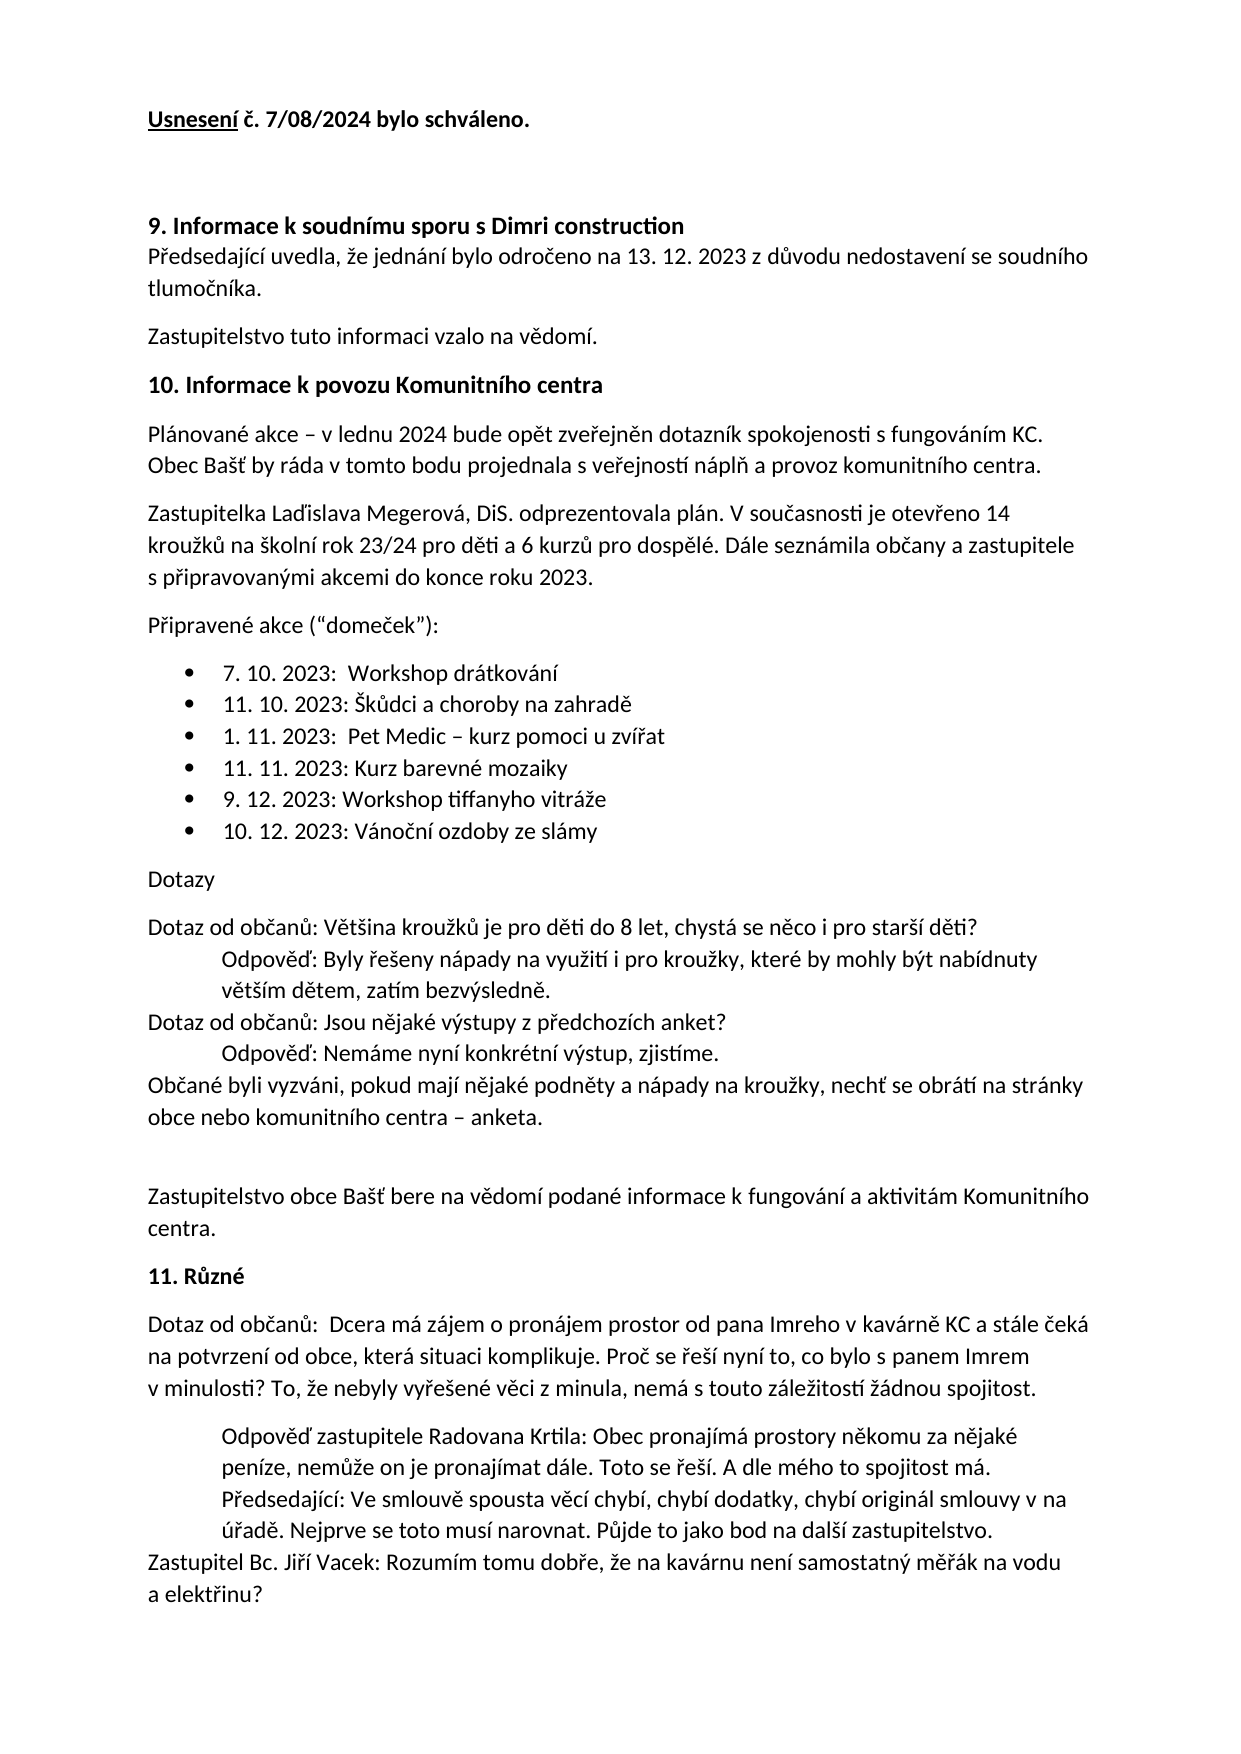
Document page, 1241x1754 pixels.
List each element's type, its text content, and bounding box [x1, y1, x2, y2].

list 7. 10. 2023: Workshop drátkování [185, 658, 1093, 687]
text Zastupitel Bc. Jiří Vacek: Rozumím tomu dobře, že na kavárnu není samostatný měřák na vodu a elektřinu? [148, 1547, 1093, 1608]
text Plánované akce – v lednu 2024 bude opět zveřejněn dotazník spokojenosti s fungováním KC. Obec Bašť by ráda v tomto bodu projednala s veřejností náplň a provoz komunitního centra. [148, 419, 1093, 479]
text Dotaz od občanů: Jsou nějaké výstupy z předchozích anket? [148, 1007, 1093, 1036]
list 11. 11. 2023: Kurz barevné mozaiky [185, 753, 1093, 782]
text Zastupitelka Laďislava Megerová, DiS. odprezentovala plán. V současnosti je otevřeno 14 kroužků na školní rok 23/24 pro děti a 6 kurzů pro dospělé. Dále seznámila občany a zastupitele s připravovanými akcemi do konce roku 2023. [148, 498, 1093, 591]
text Zastupitelstvo tuto informaci vzalo na vědomí. [148, 321, 1093, 350]
text Odpověď: Byly řešeny nápady na využití i pro kroužky, které by mohly být nabídnuty větším dětem, zatím bezvýsledně. [221, 944, 1093, 1005]
list 11. 10. 2023: Škůdci a choroby na zahradě [185, 689, 1093, 719]
text Občané byli vyzváni, pokud mají nějaké podněty a nápady na kroužky, nechť se obrátí na stránky obce nebo komunitního centra – anketa. [148, 1070, 1093, 1131]
text Odpověď zastupitele Radovana Krtila: Obec pronajímá prostory někomu za nějaké peníze, nemůže on je pronajímat dále. Toto se řeší. A dle mého to spojitost má. [221, 1421, 1093, 1482]
text Odpověď: Nemáme nyní konkrétní výstup, zjistíme. [221, 1038, 1093, 1068]
list 10. 12. 2023: Vánoční ozdoby ze slámy [185, 816, 1093, 845]
list 1. 11. 2023: Pet Medic – kurz pomoci u zvířat [185, 721, 1093, 750]
text Předsedající uvedla, že jednání bylo odročeno na 13. 12. 2023 z důvodu nedostavení se soudního tlumočníka. [148, 241, 1093, 302]
text Předsedající: Ve smlouvě spousta věcí chybí, chybí dodatky, chybí originál smlouvy v na úřadě. Nejprve se toto musí narovnat. Půjde to jako bod na další zastupitelstvo. [221, 1484, 1093, 1545]
text 9. Informace k soudnímu sporu s Dimri construction [148, 211, 1093, 241]
text 10. Informace k povozu Komunitního centra [148, 369, 1093, 399]
text Zastupitelstvo obce Bašť bere na vědomí podané informace k fungování a aktivitám Komunitního centra. [148, 1181, 1093, 1242]
text 11. Různé [148, 1261, 1093, 1291]
text Dotazy [148, 864, 1093, 893]
text Dotaz od občanů: Dcera má zájem o pronájem prostor od pana Imreho v kavárně KC a stále čeká na potvrzení od obce, která situaci komplikuje. Proč se řeší nyní to, co bylo s panem Imrem v minulosti? To, že nebyly vyřešené věci z minula, nemá s touto záležitostí žádnou spojitost. [148, 1309, 1093, 1402]
text Připravené akce (“domeček”): [148, 610, 1093, 639]
list 9. 12. 2023: Workshop tiffanyho vitráže [185, 784, 1093, 813]
text Dotaz od občanů: Většina kroužků je pro děti do 8 let, chystá se něco i pro starší děti? [148, 912, 1093, 942]
text Usnesení č. 7/08/2024 bylo schváleno. [148, 104, 1093, 133]
